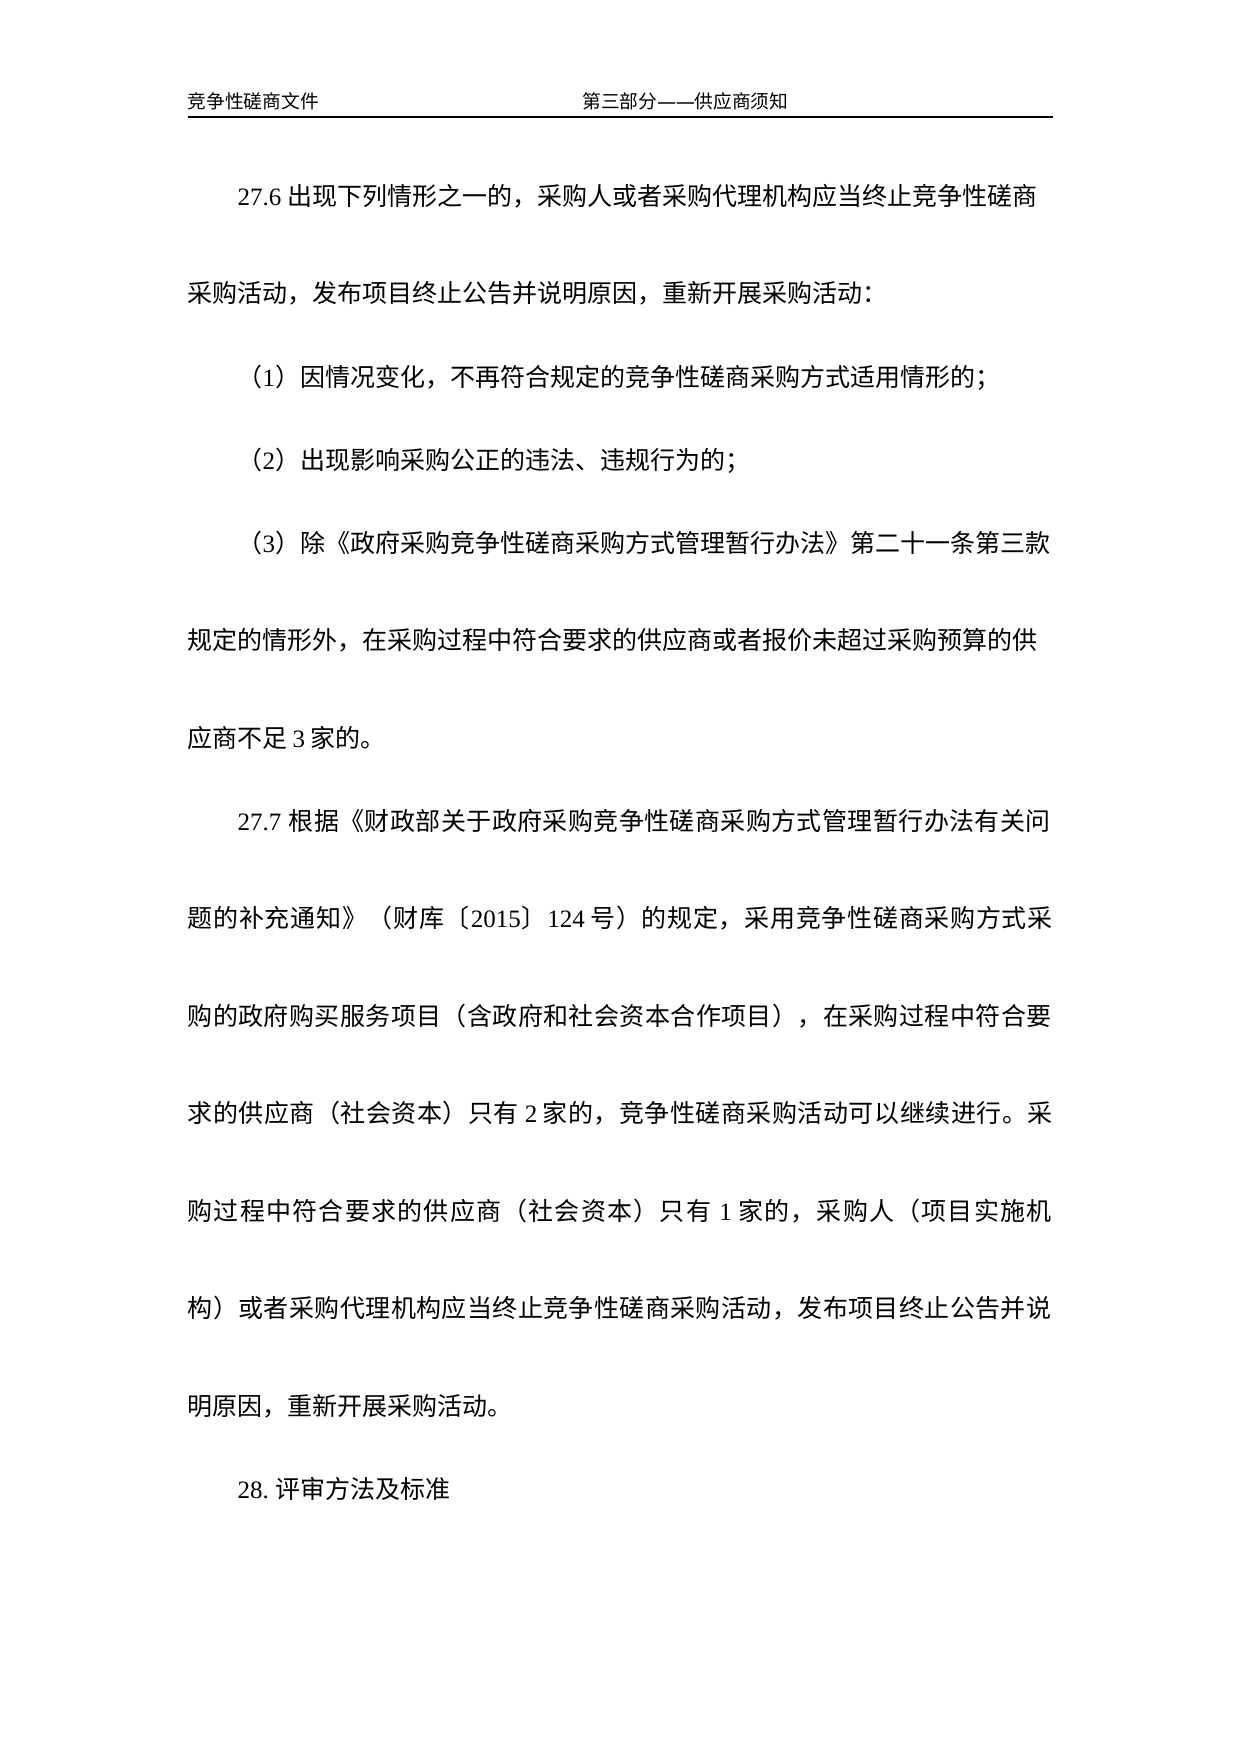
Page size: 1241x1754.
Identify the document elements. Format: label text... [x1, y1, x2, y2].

text 28. 评审方法及标准 [187, 1455, 1053, 1520]
text （3）除《政府采购竞争性磋商采购方式管理暂行办法》第二十一条第三款规定的情形外，在采购过程中符合要求的供应商或者报价未超过采购预算的供应商不足3家的。 [187, 509, 1053, 769]
text 27.7 根据《财政部关于政府采购竞争性磋商采购方式管理暂行办法有关问题的补充通知》（财库〔2015〕124号）的规定，采用竞争性磋商采购方式采购的政府购买服务项目（含政府和社会资本合作项目），在采购过程中符合要求的供应商（社会资本）只有2家的，竞争性磋商采购活动可以继续进行。采购过程中符合要求的供应商（社会资本）只有1家的，采购人（项目实施机构）或者采购代理机构应当终止竞争性磋商采购活动，发布项目终止公告并说明原因，重新开展采购活动。 [187, 787, 1053, 1437]
text （1）因情况变化，不再符合规定的竞争性磋商采购方式适用情形的； [187, 343, 1053, 408]
text 27.6 出现下列情形之一的，采购人或者采购代理机构应当终止竞争性磋商采购活动，发布项目终止公告并说明原因，重新开展采购活动： [187, 162, 1053, 324]
text （2）出现影响采购公正的违法、违规行为的； [187, 426, 1053, 491]
